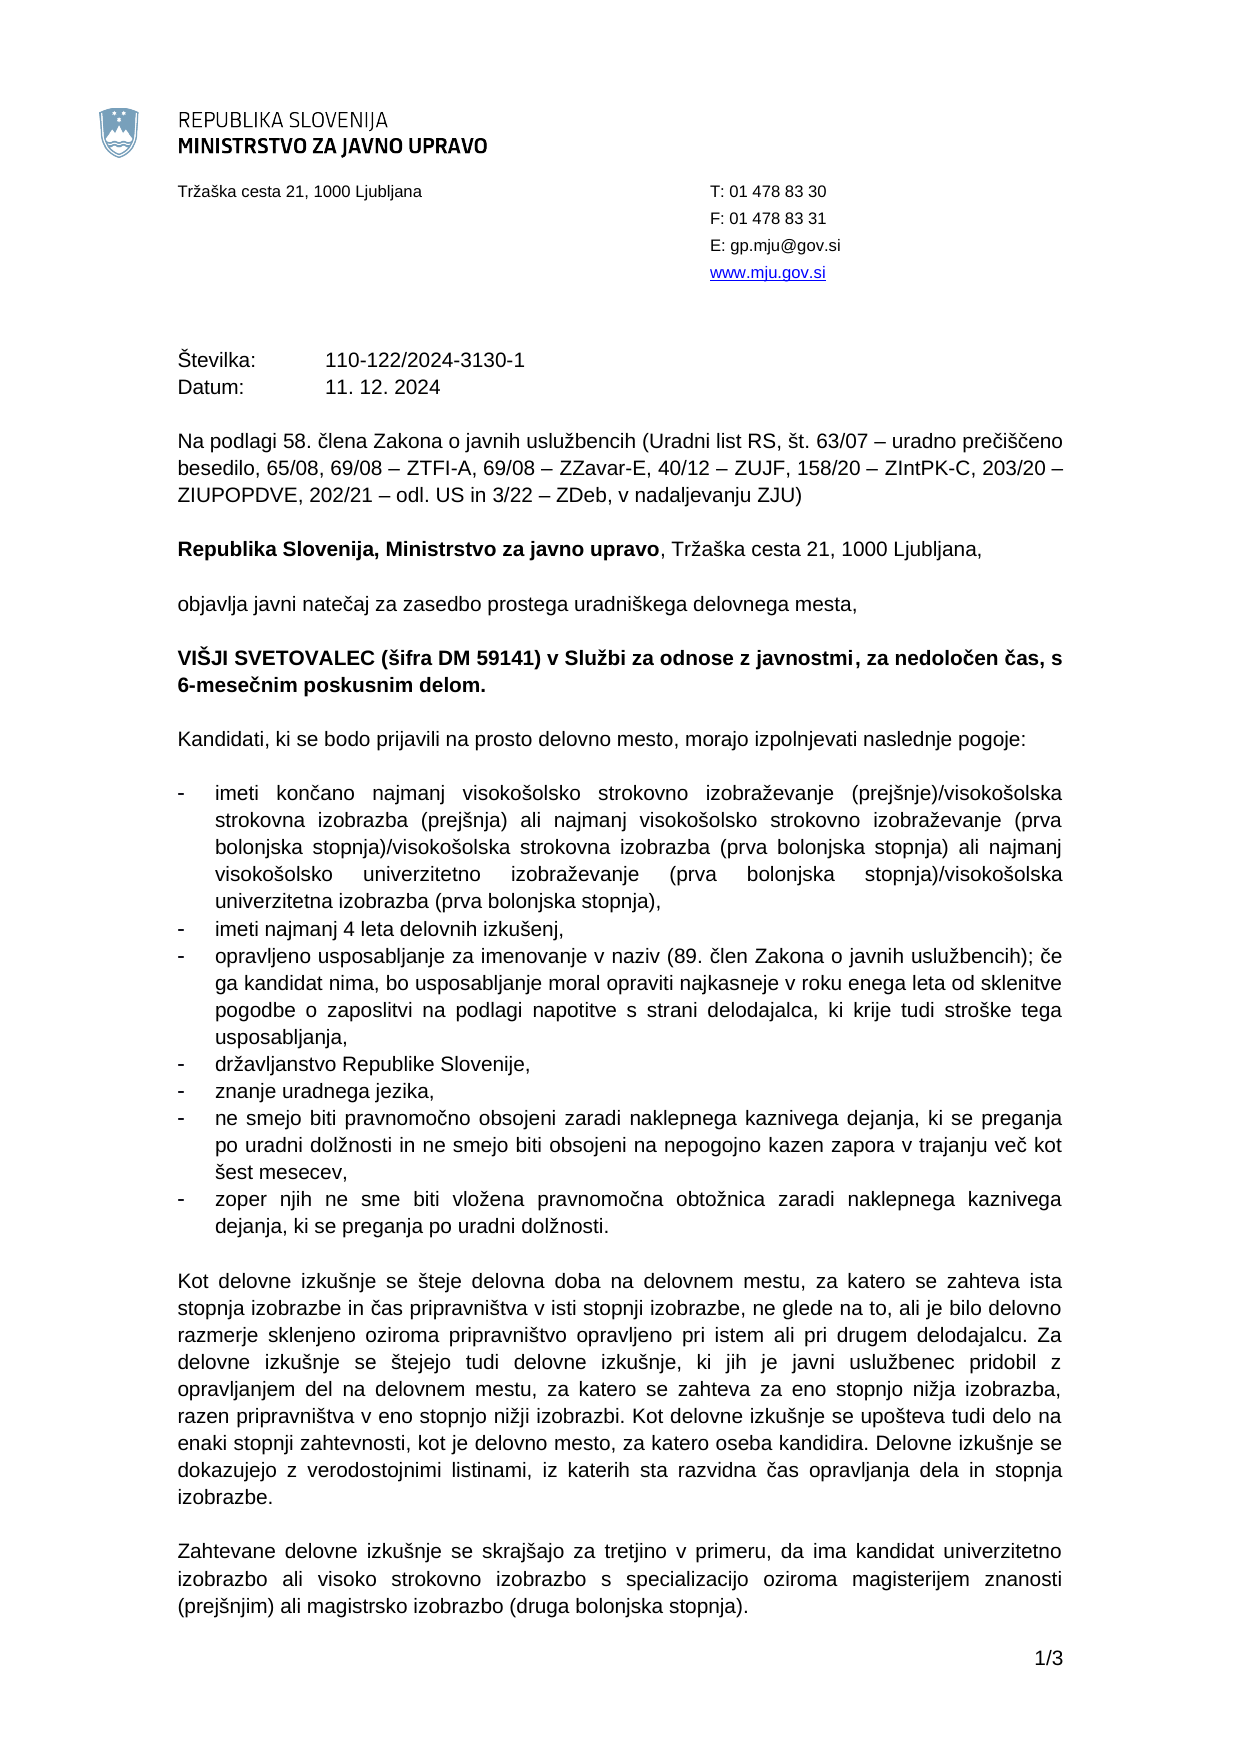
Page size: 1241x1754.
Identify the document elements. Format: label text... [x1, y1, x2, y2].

text Na podlagi 58. člena Zakona o javnih uslužbencih (Uradni list RS, št. 63/07 – uradno prečiščeno besedilo, 65/08, 69/08 – ZTFI-A, 69/08 – ZZavar-E, 40/12 – ZUJF, 158/20 – ZIntPK-C, 203/20 – ZIUPOPDVE, 202/21 – odl. US in 3/22 – ZDeb, v nadaljevanju ZJU) [177, 427, 1063, 508]
list državljanstvo Republike Slovenije, [177, 1050, 1063, 1077]
list ne smejo biti pravnomočno obsojeni zaradi naklepnega kaznivega dejanja, ki se preganja po uradni dolžnosti in ne smejo biti obsojeni na nepogojno kazen zapora v trajanju več kot šest mesecev, [177, 1104, 1063, 1185]
text Kandidati, ki se bodo prijavili na prosto delovno mesto, morajo izpolnjevati naslednje pogoje: [177, 725, 1063, 752]
text VIŠJI SVETOVALEC (šifra DM 59141) v Službi za odnose z javnostmi, za nedoločen čas, s 6-mesečnim poskusnim delom. [177, 643, 1063, 698]
text Zahtevane delovne izkušnje se skrajšajo za tretjino v primeru, da ima kandidat univerzitetno izobrazbo ali visoko strokovno izobrazbo s specializacijo oziroma magisterijem znanosti (prejšnjim) ali magistrsko izobrazbo (druga bolonjska stopnja). [177, 1537, 1063, 1618]
list opravljeno usposabljanje za imenovanje v naziv (89. člen Zakona o javnih uslužbencih); če ga kandidat nima, bo usposabljanje moral opraviti najkasneje v roku enega leta od sklenitve pogodbe o zaposlitvi na podlagi napotitve s strani delodajalca, ki krije tudi stroške tega usposabljanja, [177, 941, 1063, 1050]
text Kot delovne izkušnje se šteje delovna doba na delovnem mestu, za katero se zahteva ista stopnja izobrazbe in čas pripravništva v isti stopnji izobrazbe, ne glede na to, ali je bilo delovno razmerje sklenjeno oziroma pripravništvo opravljeno pri istem ali pri drugem delodajalcu. Za delovne izkušnje se štejejo tudi delovne izkušnje, ki jih je javni uslužbenec pridobil z opravljanjem del na delovnem mestu, za katero se zahteva za eno stopnjo nižja izobrazba, razen pripravništva v eno stopnjo nižji izobrazbi. Kot delovne izkušnje se upošteva tudi delo na enaki stopnji zahtevnosti, kot je delovno mesto, za katero oseba kandidira. Delovne izkušnje se dokazujejo z verodostojnimi listinami, iz katerih sta razvidna čas opravljanja dela in stopnja izobrazbe. [177, 1266, 1063, 1510]
list imeti končano najmanj visokošolsko strokovno izobraževanje (prejšnje)/visokošolska strokovna izobrazba (prejšnja) ali najmanj visokošolsko strokovno izobraževanje (prva bolonjska stopnja)/visokošolska strokovna izobrazba (prva bolonjska stopnja) ali najmanj visokošolsko univerzitetno izobraževanje (prva bolonjska stopnja)/visokošolska univerzitetna izobrazba (prva bolonjska stopnja), [177, 779, 1063, 914]
list znanje uradnega jezika, [177, 1077, 1063, 1104]
list imeti najmanj 4 leta delovnih izkušenj, [177, 914, 1063, 941]
text Republika Slovenija, Ministrstvo za javno upravo, Tržaška cesta 21, 1000 Ljubljana, [177, 535, 1063, 562]
text Datum: 11. 12. 2024 [177, 373, 1063, 400]
text Številka: 110-122/2024-3130-1 [177, 346, 1063, 373]
text objavlja javni natečaj za zasedbo prostega uradniškega delovnega mesta, [177, 589, 1063, 616]
list zoper njih ne sme biti vložena pravnomočna obtožnica zaradi naklepnega kaznivega dejanja, ki se preganja po uradni dolžnosti. [177, 1185, 1063, 1239]
picture [99, 108, 488, 160]
